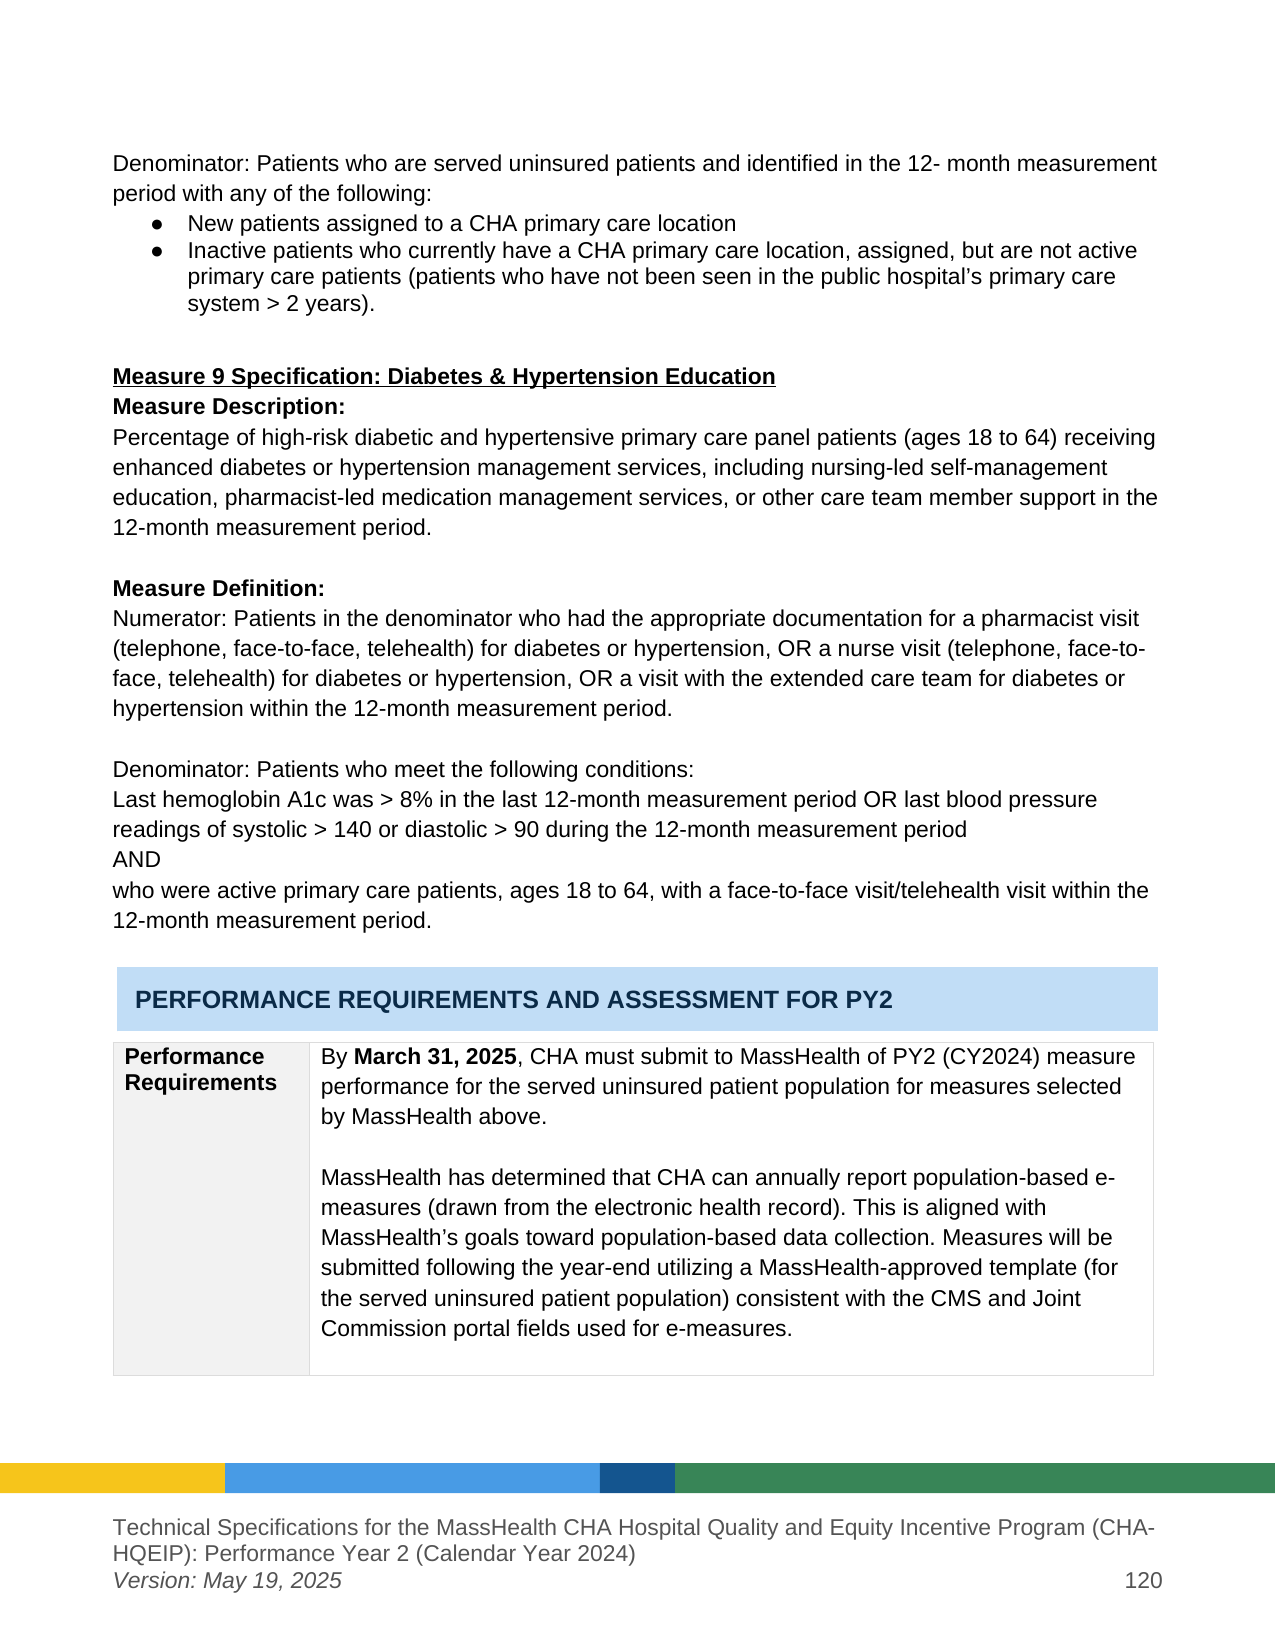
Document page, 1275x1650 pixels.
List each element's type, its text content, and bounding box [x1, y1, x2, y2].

list Inactive patients who currently have a CHA primary care location, assigned, but are not active primary care patients (patients who have not been seen in the public hospital’s primary care system > 2 years). [150, 237, 1162, 316]
text Denominator: Patients who are served uninsured patients and identified in the 12- month measurement period with any of the following: [112, 150, 1162, 207]
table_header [114, 1043, 309, 1375]
text who were active primary care patients, ages 18 to 64, with a face-to-face visit/telehealth visit within the 12-month measurement period. [112, 877, 1162, 933]
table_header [310, 1043, 1153, 1375]
text Percentage of high-risk diabetic and hypertensive primary care panel patients (ages 18 to 64) receiving enhanced diabetes or hypertension management services, including nursing-led self-management education, pharmacist-led medication management services, or other care team member support in the 12-month measurement period. [112, 423, 1162, 540]
list New patients assigned to a CHA primary care location [150, 210, 1162, 237]
text Last hemoglobin A1c was > 8% in the last 12-month measurement period OR last blood pressure readings of systolic > 140 or diastolic > 90 during the 12-month measurement period [112, 786, 1162, 842]
text Measure Description: [112, 393, 1162, 419]
text Denominator: Patients who meet the following conditions: [112, 756, 1162, 782]
text Measure Definition: [112, 574, 1162, 601]
text Measure 9 Specification: Diabetes & Hypertension Education [112, 363, 1162, 389]
text AND [112, 846, 1162, 873]
text PERFORMANCE REQUIREMENTS AND ASSESSMENT FOR PY2 [127, 977, 1148, 1022]
text Numerator: Patients in the denominator who had the appropriate documentation for a pharmacist visit (telephone, face-to-face, telehealth) for diabetes or hypertension OR a nurse visit (telephone, face-to-face, telehealth) for diabetes or hypertension within the 12-month measurement period. [112, 605, 1162, 722]
